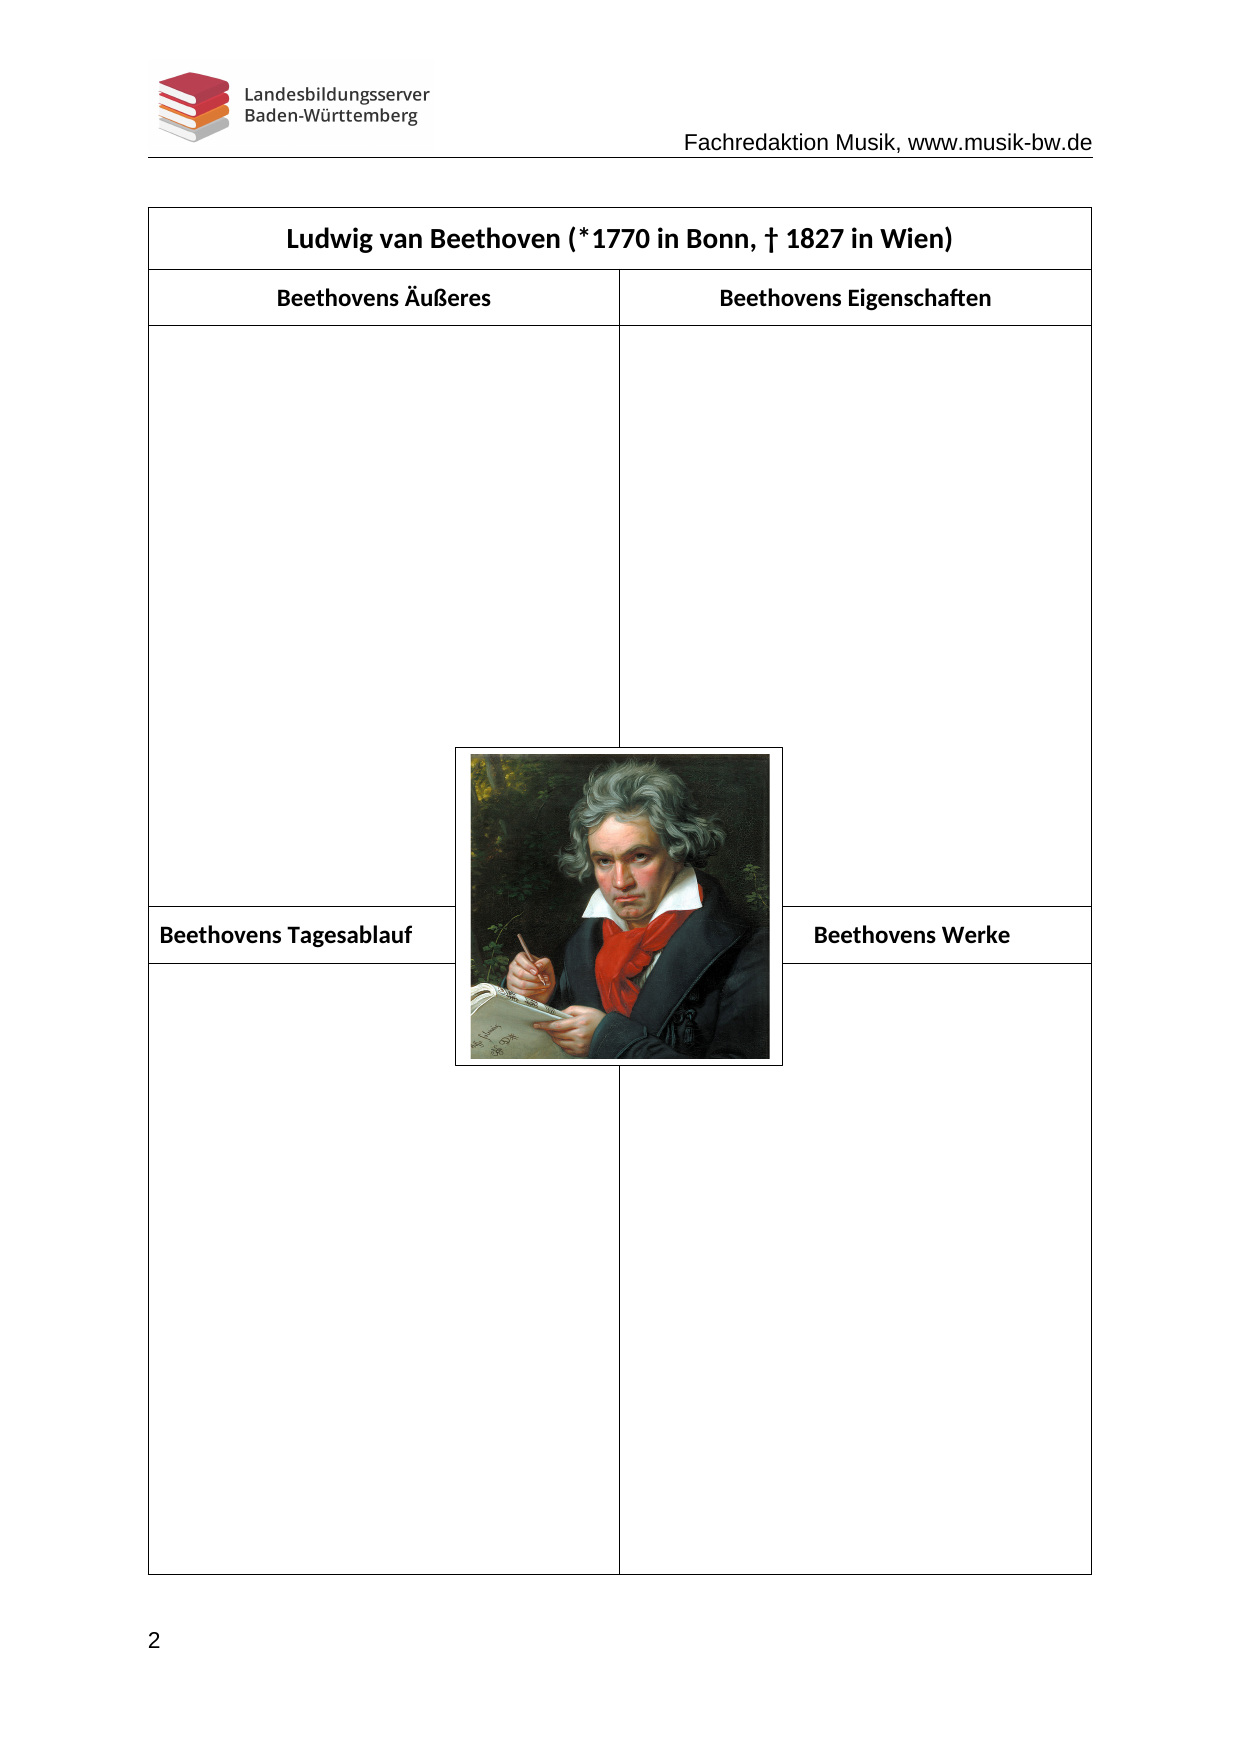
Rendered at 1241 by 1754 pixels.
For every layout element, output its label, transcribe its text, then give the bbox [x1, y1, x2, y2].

picture [470, 754, 770, 1059]
table_cell Beethovens Äußeres [149, 270, 619, 325]
table_cell Beethovens Eigenschaften [620, 270, 1091, 325]
table_cell [149, 964, 619, 1574]
table_cell [620, 326, 1091, 906]
table_cell [149, 326, 619, 906]
picture [147, 59, 434, 151]
table_cell Beethovens Werke [783, 907, 1091, 962]
table_header Ludwig van Beethoven (*1770 in Bonn, † 1827 in Wien) [149, 208, 1091, 268]
table_cell [620, 964, 1091, 1574]
table_cell Beethovens Tagesablauf [149, 907, 455, 962]
